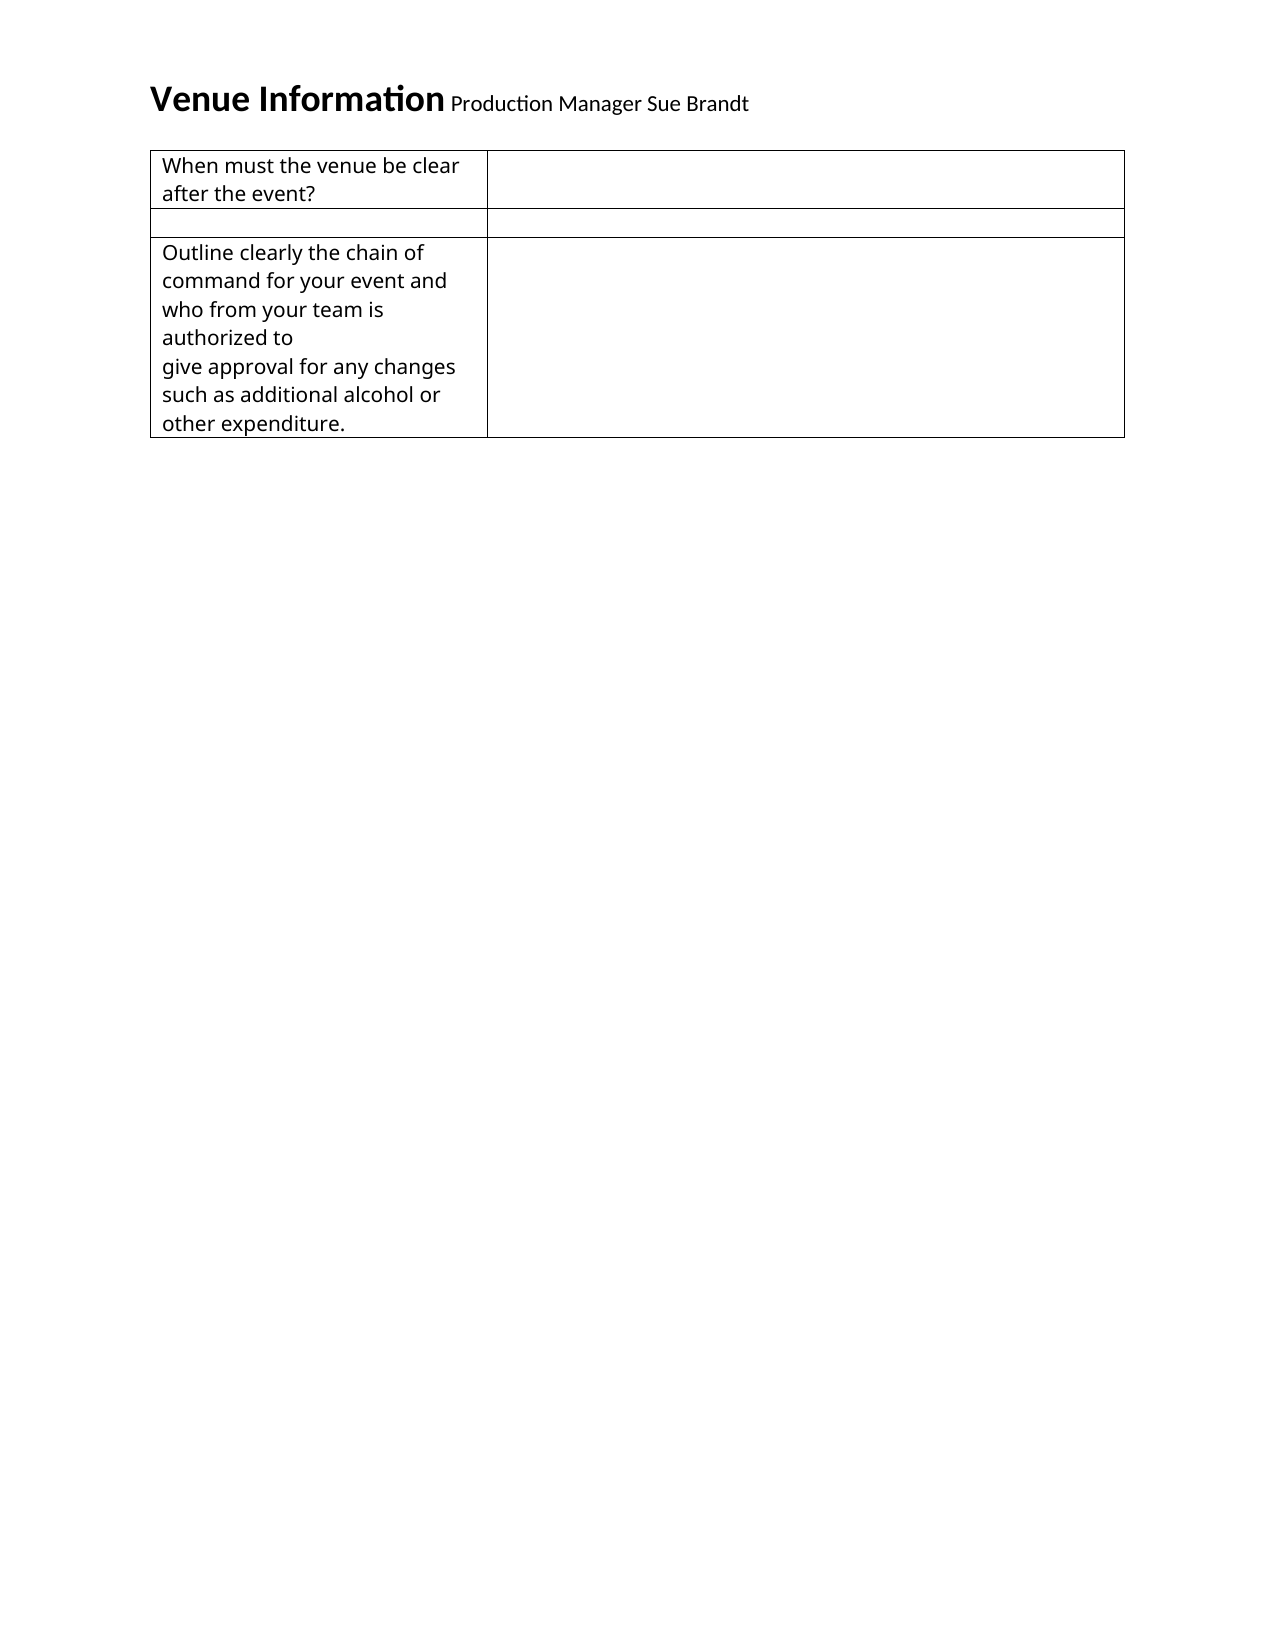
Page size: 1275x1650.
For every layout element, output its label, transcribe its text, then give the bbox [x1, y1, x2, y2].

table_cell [151, 151, 487, 208]
table_cell [488, 209, 1124, 237]
table_cell Outline clearly the chain of command for your event and who from your team is authorized to give approval for any changes such as additional alcohol or other expenditure. [151, 238, 487, 437]
table_cell [151, 209, 487, 237]
table_cell [488, 151, 1124, 208]
table_cell [488, 238, 1124, 437]
